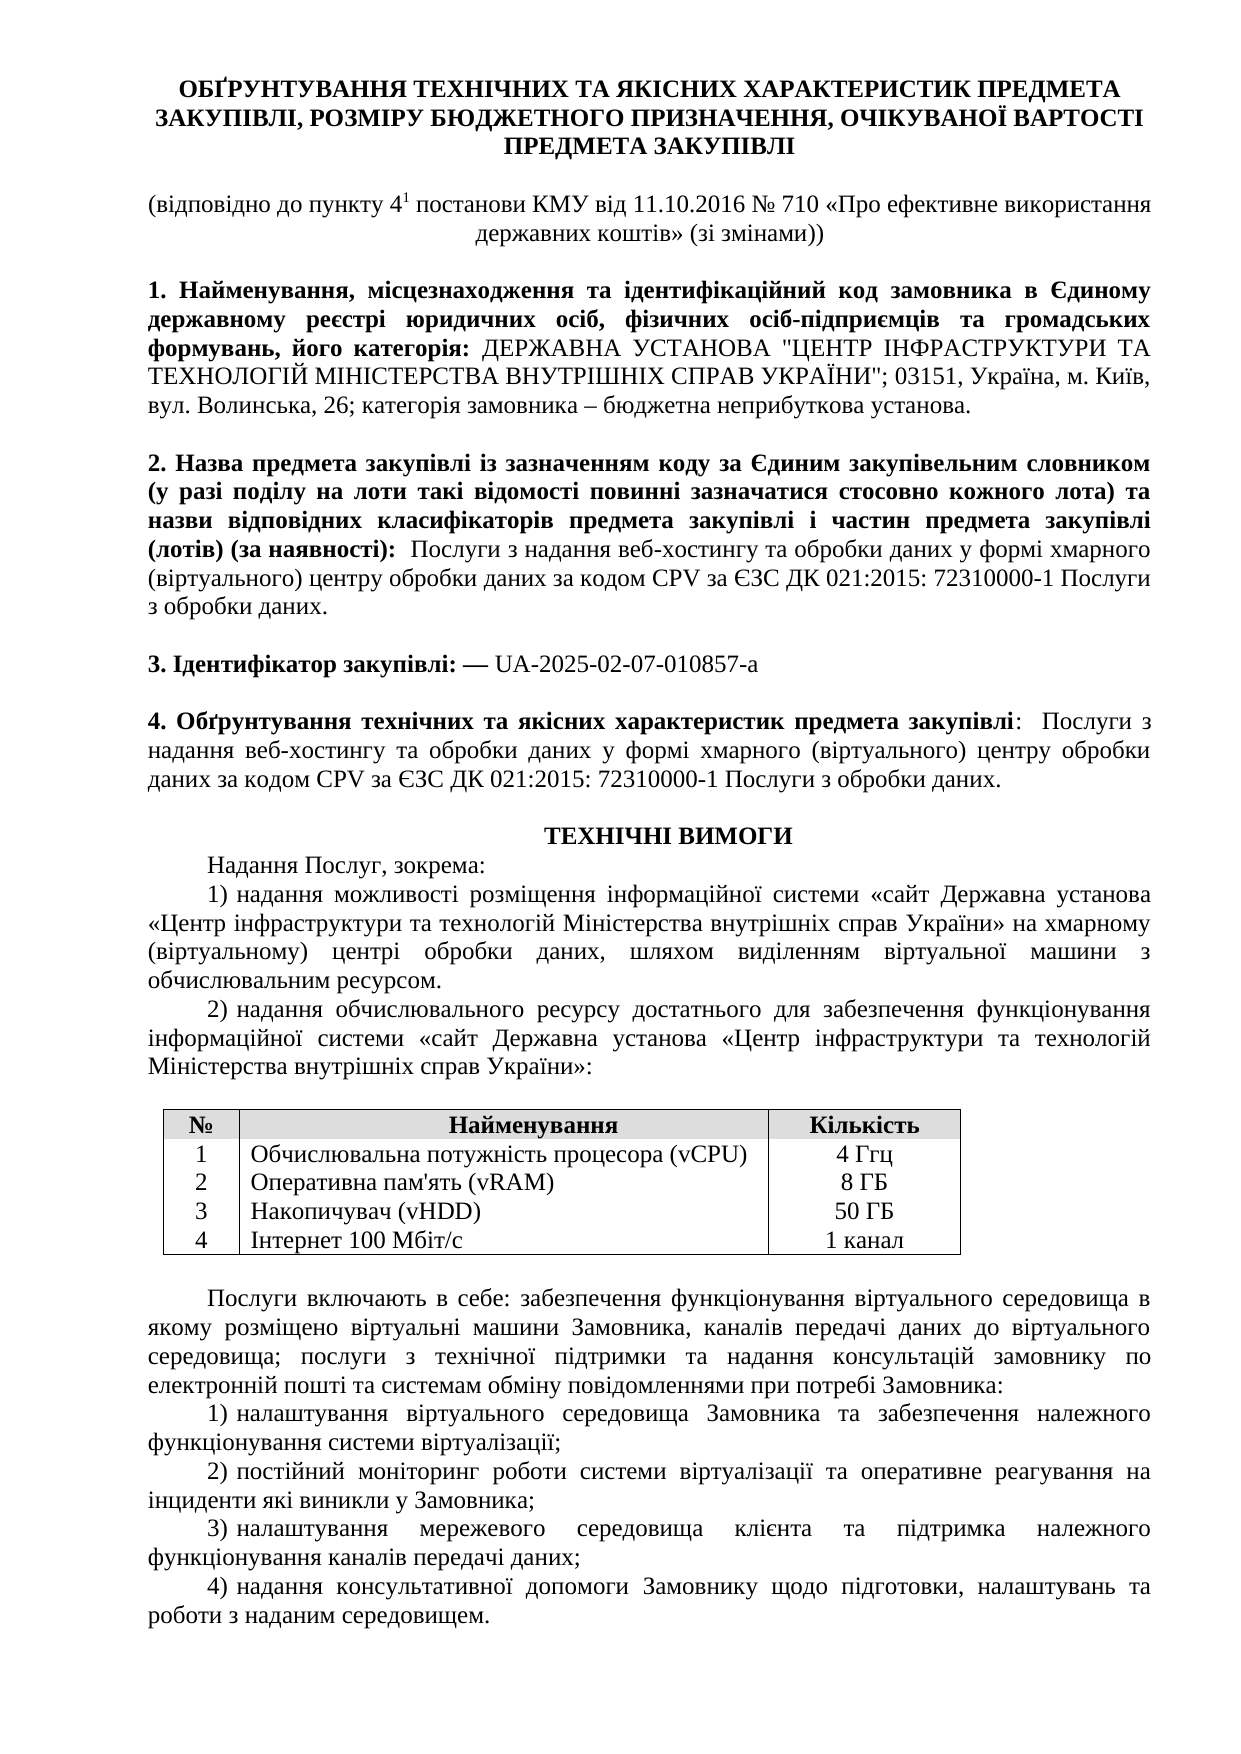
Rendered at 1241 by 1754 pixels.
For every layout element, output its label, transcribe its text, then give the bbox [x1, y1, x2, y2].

table_cell 50 ГБ [769, 1196, 960, 1225]
table_header Кількість [769, 1110, 960, 1139]
list надання обчислювального ресурсу достатнього для забезпечення функціонування інформаційної системи «сайт Державна установа «Центр інфраструктури та технологій Міністерства внутрішніх справ України»: [148, 994, 1152, 1080]
text (відповідно до пункту 41 постанови КМУ від 11.10.2016 № 710 «Про ефективне використання державних коштів» (зі змінами)) [148, 189, 1152, 246]
table_cell 4 Ггц [769, 1139, 960, 1167]
list налаштування мережевого середовища клієнта та підтримка належного функціонування каналів передачі даних; [148, 1513, 1152, 1571]
subtitle 2. Назва предмета закупівлі із зазначенням коду за Єдиним закупівельним словником (у разі поділу на лоти такі відомості повинні зазначатися стосовно кожного лота) та назви відповідних класифікаторів предмета закупівлі і частин предмета закупівлі (лотів) (за наявності): Послуги з надання веб-хостингу та обробки даних у формі хмарного (віртуального) центру обробки даних за кодом CPV за ЄЗС ДК 021:2015: 72310000-1 Послуги з обробки даних. [148, 448, 1152, 620]
text Надання Послуг, зокрема: [148, 850, 1152, 879]
table_cell Обчислювальна потужність процесора (vCPU) [240, 1139, 768, 1167]
table_cell 8 ГБ [769, 1168, 960, 1196]
table_cell 2 [164, 1168, 239, 1196]
text ТЕХНІЧНІ ВИМОГИ [148, 821, 1152, 850]
table_cell 1 [164, 1139, 239, 1167]
table_cell 4 [164, 1225, 239, 1254]
table_cell Накопичувач (vHDD) [240, 1196, 768, 1225]
text 1. Найменування, місцезнаходження та ідентифікаційний код замовника в Єдиному державному реєстрі юридичних осіб, фізичних осіб-підприємців та громадських формувань, його категорія: ДЕРЖАВНА УСТАНОВА "ЦЕНТР ІНФРАСТРУКТУРИ ТА ТЕХНОЛОГІЙ МІНІСТЕРСТВА ВНУТРІШНІХ СПРАВ УКРАЇНИ"; 03151, Україна, м. Київ, вул. Волинська, 26; категорія замовника – бюджетна неприбуткова установа. [148, 275, 1152, 419]
table_cell Інтернет 100 Мбіт/с [240, 1225, 768, 1254]
text 4. Обґрунтування технічних та якісних характеристик предмета закупівлі: Послуги з надання веб-хостингу та обробки даних у формі хмарного (віртуального) центру обробки даних за кодом CPV за ЄЗС ДК 021:2015: 72310000-1 Послуги з обробки даних. [148, 706, 1152, 793]
text Послуги включають в себе: забезпечення функціонування віртуального середовища в якому розміщено віртуальні машини Замовника, каналів передачі даних до віртуального середовища; послуги з технічної підтримки та надання консультацій замовнику по електронній пошті та системам обміну повідомленнями при потребі Замовника: [148, 1283, 1152, 1398]
list постійний моніторинг роботи системи віртуалізації та оперативне реагування на інциденти які виникли у Замовника; [148, 1456, 1152, 1513]
table_cell 1 канал [769, 1225, 960, 1254]
text ОБҐРУНТУВАННЯ ТЕХНІЧНИХ ТА ЯКІСНИХ ХАРАКТЕРИСТИК ПРЕДМЕТА ЗАКУПІВЛІ, РОЗМІРУ БЮДЖЕТНОГО ПРИЗНАЧЕННЯ, ОЧІКУВАНОЇ ВАРТОСТІ ПРЕДМЕТА ЗАКУПІВЛІ [148, 74, 1152, 160]
list надання консультативної допомоги Замовнику щодо підготовки, налаштувань та роботи з наданим середовищем. [148, 1571, 1152, 1628]
table_cell Оперативна пам'ять (vRAM) [240, 1168, 768, 1196]
text 3. Ідентифікатор закупівлі: — UA-2025-02-07-010857-a [148, 649, 1152, 678]
table_header № [164, 1110, 239, 1139]
list налаштування віртуального середовища Замовника та забезпечення належного функціонування системи віртуалізації; [148, 1398, 1152, 1456]
table_cell 3 [164, 1196, 239, 1225]
table_header Найменування [240, 1110, 768, 1139]
list надання можливості розміщення інформаційної системи «сайт Державна установа «Центр інфраструктури та технологій Міністерства внутрішніх справ України» на хмарному (віртуальному) центрі обробки даних, шляхом виділенням віртуальної машини з обчислювальним ресурсом. [148, 879, 1152, 994]
